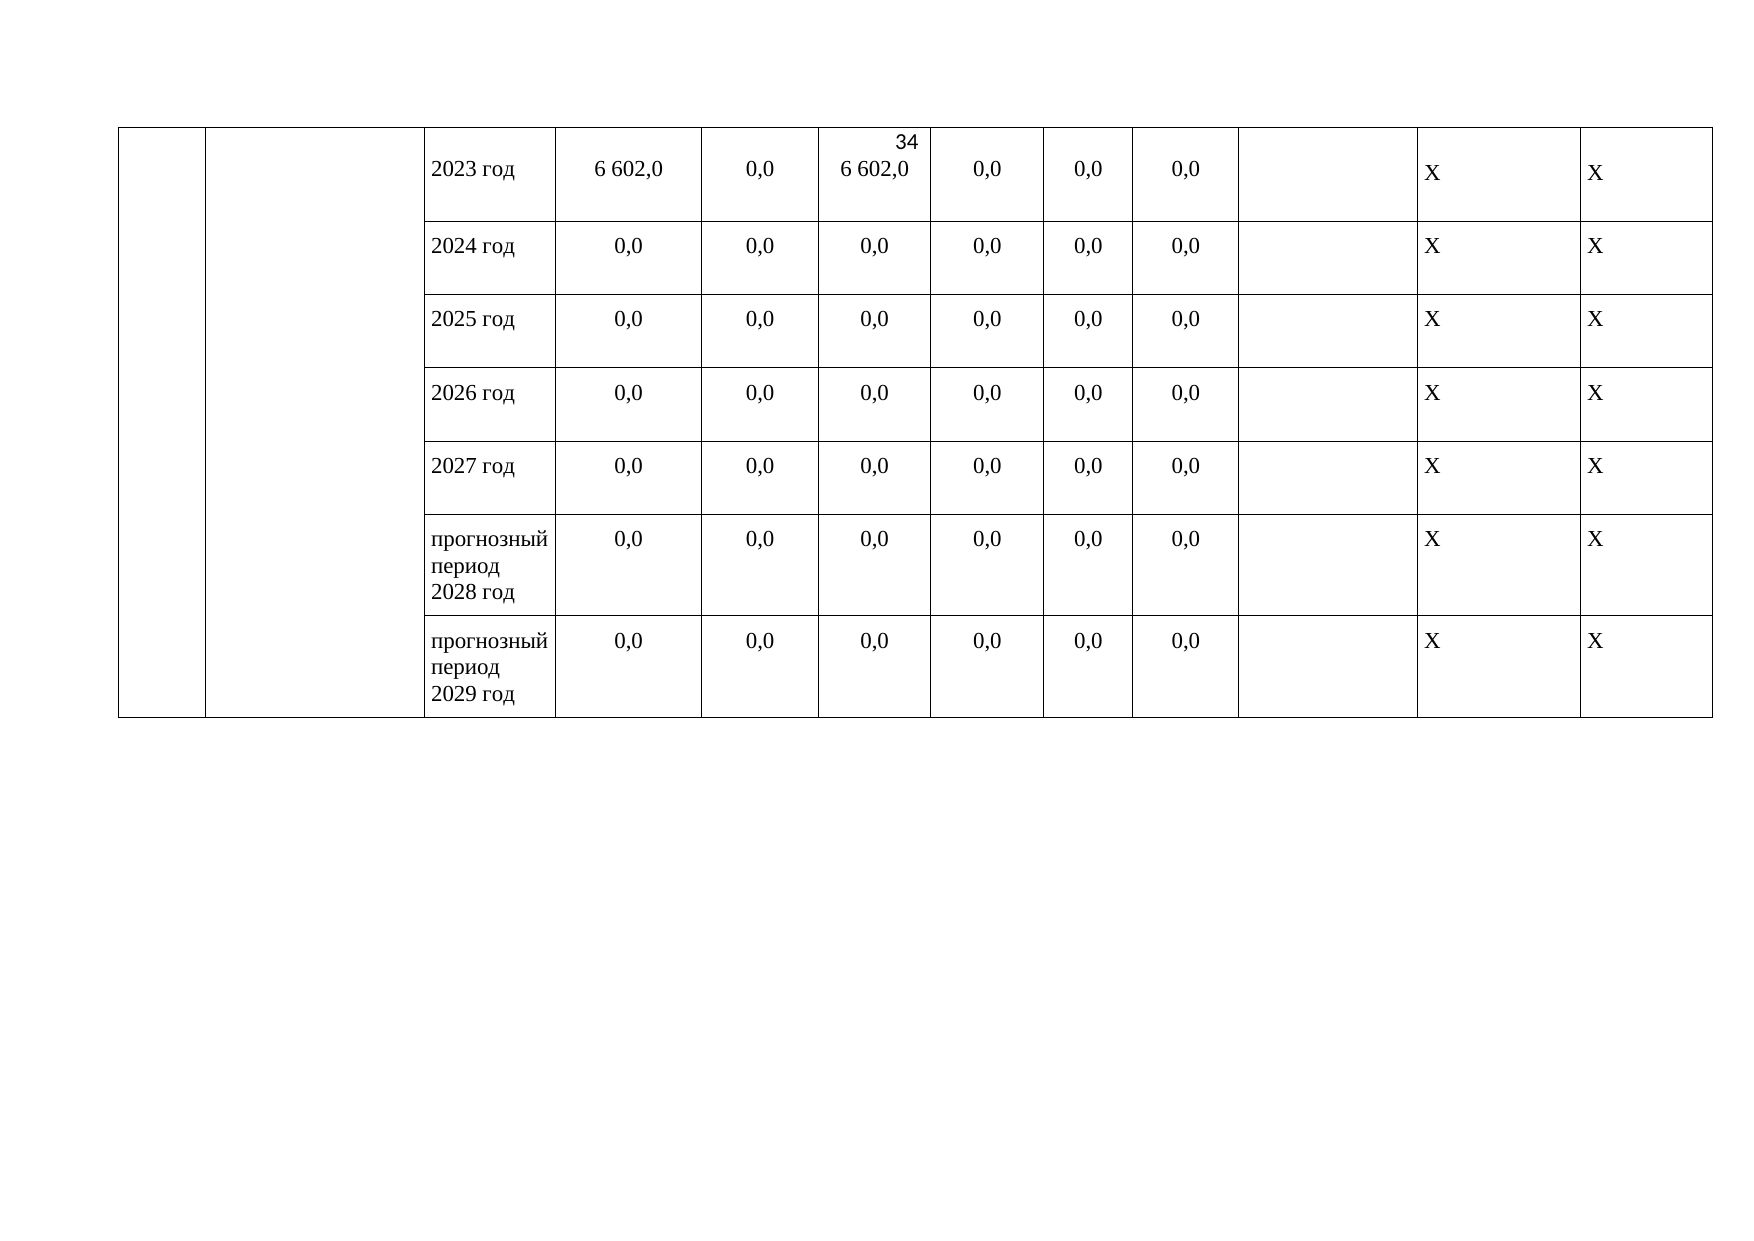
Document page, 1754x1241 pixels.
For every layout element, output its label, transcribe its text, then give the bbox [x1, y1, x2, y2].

table_cell 2025 год [425, 295, 555, 367]
table_cell Х [1581, 368, 1712, 441]
table_cell 0,0 [702, 616, 818, 717]
table_cell [1239, 442, 1417, 514]
table_cell 0,0 [556, 616, 701, 717]
table_cell 0,0 [1133, 222, 1238, 294]
table_cell прогнозный период 2028 год [425, 515, 555, 615]
table_cell 6 602,0 [556, 128, 701, 221]
table_cell 2024 год [425, 222, 555, 294]
table_cell 0,0 [819, 222, 930, 294]
table_cell 0,0 [819, 295, 930, 367]
table_cell Х [1581, 222, 1712, 294]
table_cell 0,0 [556, 222, 701, 294]
table_cell Х [1418, 616, 1580, 717]
table_cell 0,0 [1133, 515, 1238, 615]
table_cell 0,0 [931, 442, 1043, 514]
table_cell 0,0 [1044, 515, 1132, 615]
table_cell 0,0 [1044, 368, 1132, 441]
table_cell 0,0 [702, 128, 818, 221]
table_cell 0,0 [702, 368, 818, 441]
table_cell Х [1581, 515, 1712, 615]
table_cell 0,0 [819, 368, 930, 441]
table_cell Х [1418, 222, 1580, 294]
table_cell [1239, 222, 1417, 294]
table_cell 0,0 [702, 442, 818, 514]
table_cell 0,0 [931, 222, 1043, 294]
table_cell Х [1418, 295, 1580, 367]
table_cell 0,0 [1133, 128, 1238, 221]
table_cell 0,0 [556, 442, 701, 514]
table_cell 0,0 [819, 515, 930, 615]
table_cell 0,0 [931, 616, 1043, 717]
table_cell 2027 год [425, 442, 555, 514]
table_cell 0,0 [931, 128, 1043, 221]
table_cell 0,0 [556, 515, 701, 615]
table_cell 0,0 [1044, 295, 1132, 367]
table_cell 0,0 [1133, 442, 1238, 514]
table_cell 0,0 [1133, 368, 1238, 441]
table_cell 6 602,0 [819, 128, 930, 221]
table_cell 2023 год [425, 128, 555, 221]
table_cell 0,0 [931, 295, 1043, 367]
table_cell 0,0 [931, 515, 1043, 615]
table_cell 0,0 [556, 368, 701, 441]
table_cell [1239, 368, 1417, 441]
table_cell 0,0 [1133, 295, 1238, 367]
table_cell 0,0 [1133, 616, 1238, 717]
table_cell [1239, 128, 1417, 221]
table_cell Х [1581, 616, 1712, 717]
table_cell 0,0 [1044, 128, 1132, 221]
table_cell 0,0 [819, 442, 930, 514]
table_cell 0,0 [1044, 222, 1132, 294]
table_cell Х [1581, 442, 1712, 514]
table_cell 0,0 [819, 616, 930, 717]
table_cell 0,0 [1044, 442, 1132, 514]
table_cell Х [1418, 442, 1580, 514]
table_cell 2026 год [425, 368, 555, 441]
table_cell [1239, 295, 1417, 367]
table_cell 0,0 [702, 222, 818, 294]
table_cell Х [1581, 295, 1712, 367]
table_cell 0,0 [702, 515, 818, 615]
table_cell Х [1418, 368, 1580, 441]
table_cell Х [1418, 128, 1580, 221]
table_cell 0,0 [556, 295, 701, 367]
table_cell прогнозный период 2029 год [425, 616, 555, 717]
table_cell [1239, 616, 1417, 717]
table_cell 0,0 [931, 368, 1043, 441]
table_cell 0,0 [1044, 616, 1132, 717]
table_cell Х [1581, 128, 1712, 221]
table_cell [1239, 515, 1417, 615]
table_cell Х [1418, 515, 1580, 615]
table_cell 0,0 [702, 295, 818, 367]
